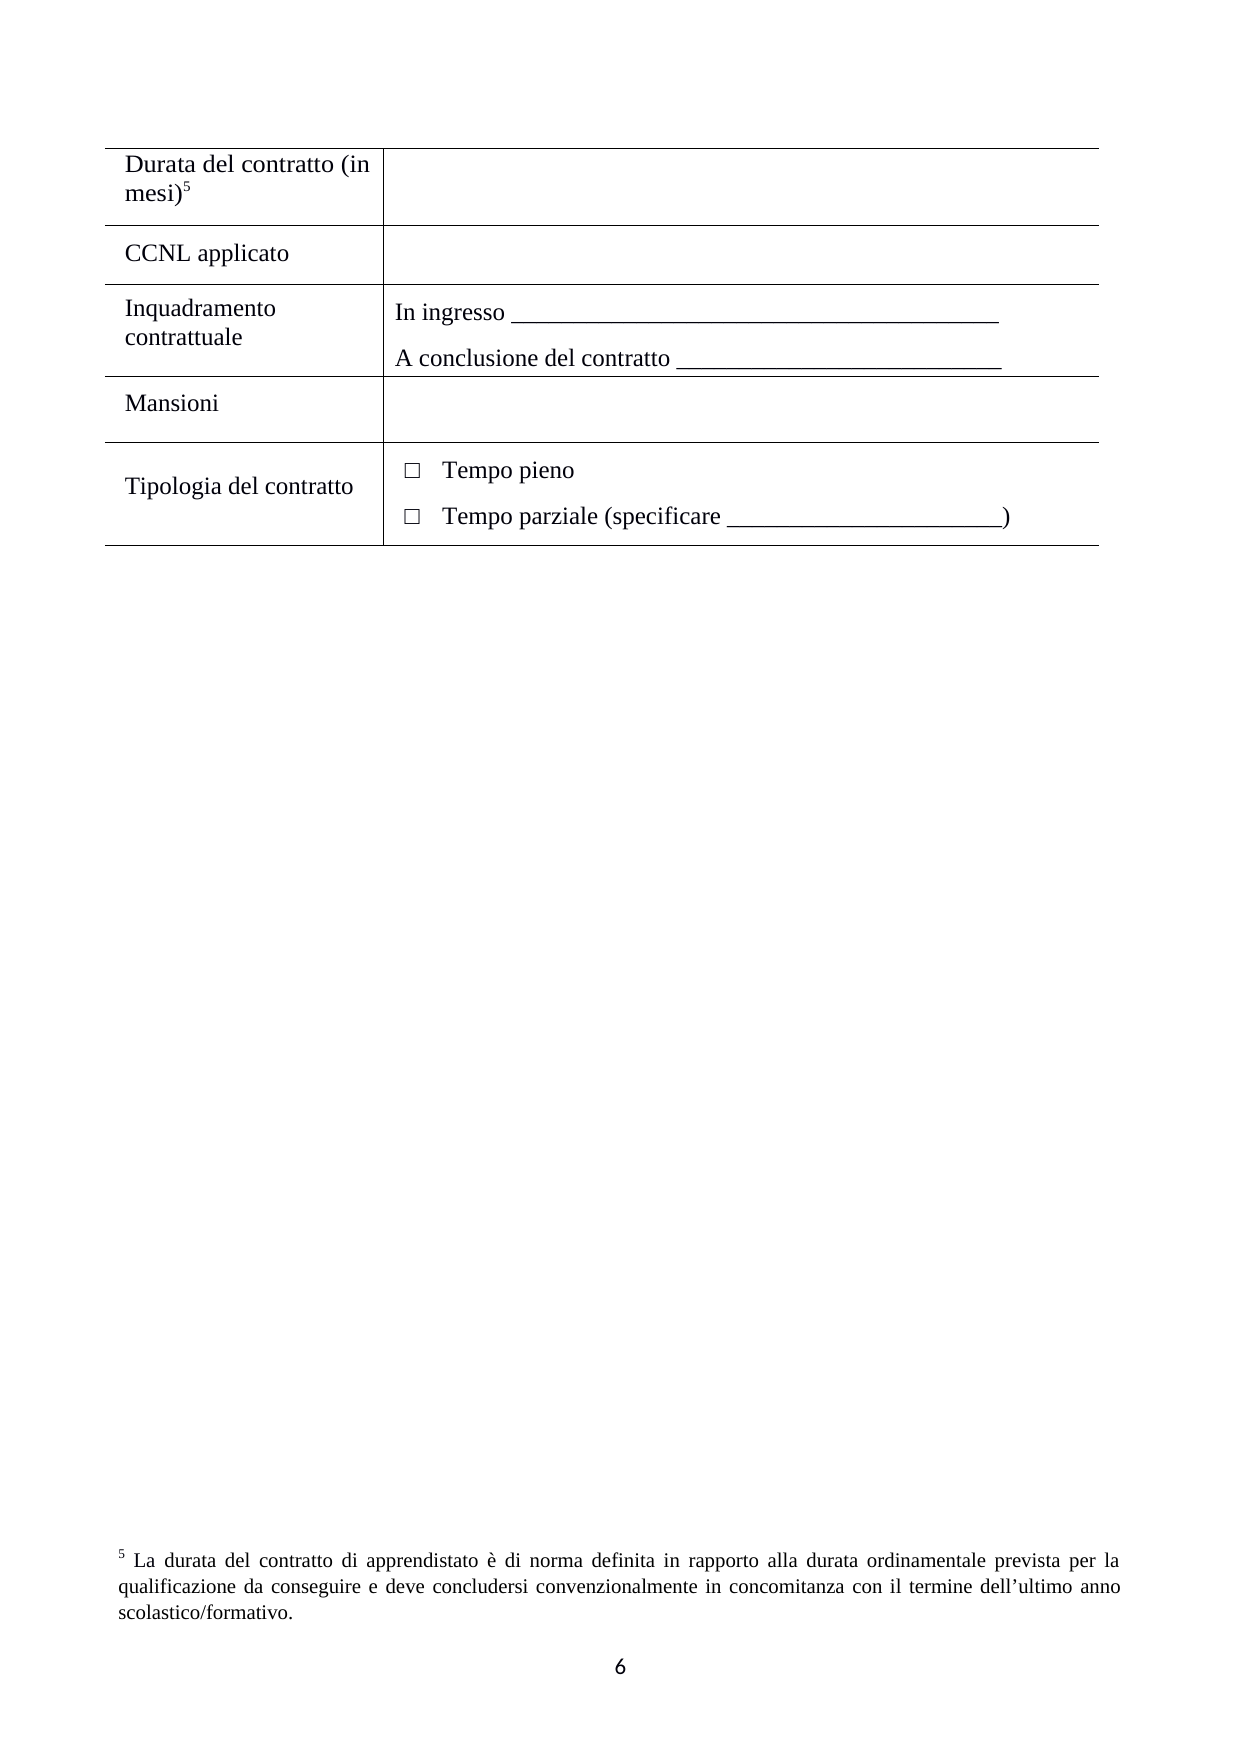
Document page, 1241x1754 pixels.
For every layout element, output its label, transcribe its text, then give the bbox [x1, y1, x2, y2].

table_cell CCNL applicato [105, 226, 383, 284]
table_cell Durata del contratto (in mesi) [105, 149, 383, 225]
table_cell In ingresso _______________________________________ A conclusione del contratto __________________________ [384, 285, 1099, 376]
table_cell Tipologia del contratto [105, 443, 383, 545]
table_cell Tempo pieno Tempo parziale (specificare ______________________) [384, 443, 1099, 545]
table_cell [384, 149, 1099, 225]
table_cell Inquadramento contrattuale [105, 285, 383, 376]
table_cell [384, 226, 1099, 284]
table_cell [384, 377, 1099, 442]
table_cell Mansioni [105, 377, 383, 442]
